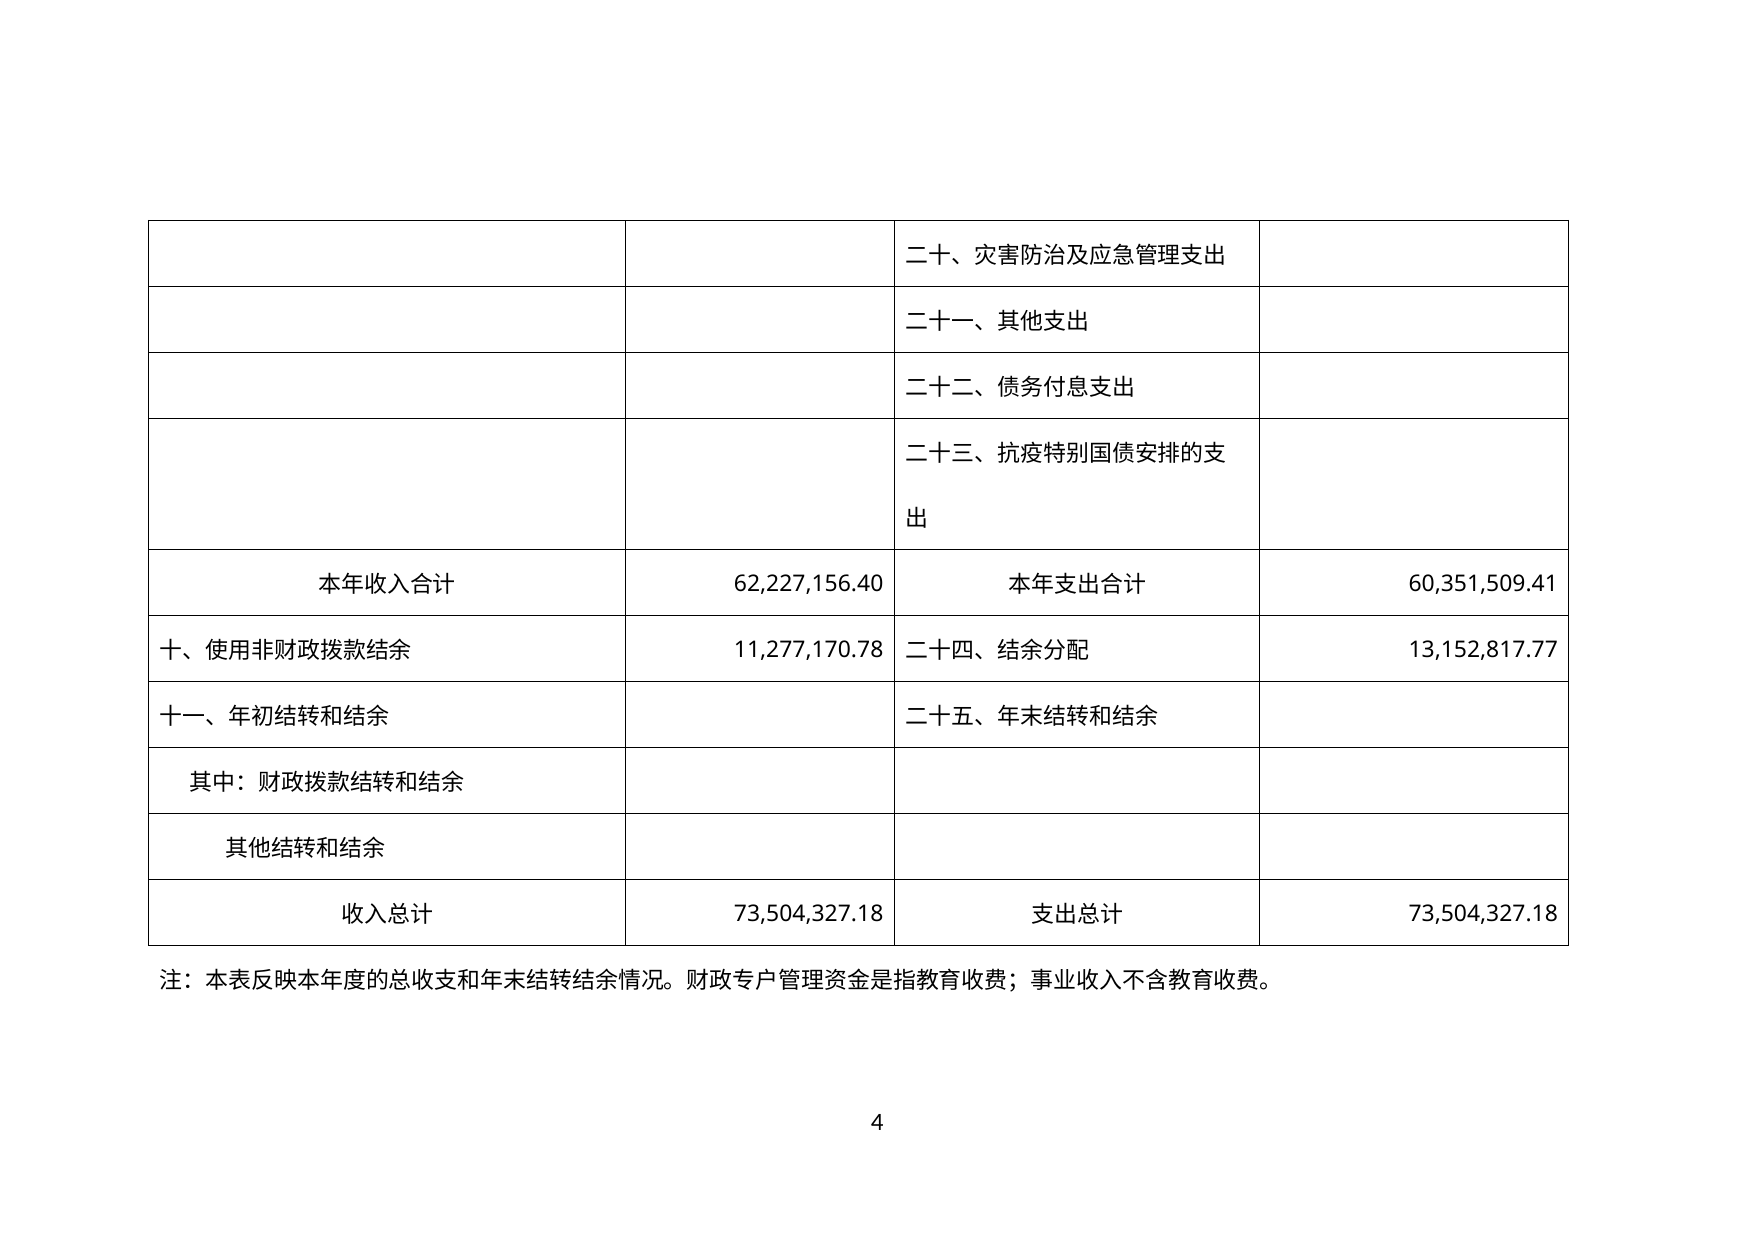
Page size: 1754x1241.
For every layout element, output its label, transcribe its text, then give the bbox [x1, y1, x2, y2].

table_cell 60,351,509.41 [1260, 550, 1568, 615]
table_cell [1260, 287, 1568, 352]
table_cell [1260, 353, 1568, 418]
table_cell [1260, 221, 1568, 286]
table_cell [626, 221, 894, 286]
table_cell [895, 748, 1259, 813]
table_cell [149, 353, 625, 418]
table_cell [149, 419, 625, 549]
table_cell [626, 419, 894, 549]
table_cell 注：本表反映本年度的总收支和年末结转结余情况。财政专户管理资金是指教育收费；事业收入不含教育收费。 [148, 946, 1569, 1011]
table_cell 二十三、抗疫特别国债安排的支出 [895, 419, 1259, 549]
table_cell 十、使用非财政拨款结余 [149, 616, 625, 681]
table_cell [626, 748, 894, 813]
table_cell [1260, 814, 1568, 879]
table_cell 11,277,170.78 [626, 616, 894, 681]
table_cell [626, 814, 894, 879]
table_cell 二十五、年末结转和结余 [895, 682, 1259, 747]
table_cell [1260, 682, 1568, 747]
table_cell 二十一、其他支出 [895, 287, 1259, 352]
table_cell [149, 287, 625, 352]
table_cell 二十二、债务付息支出 [895, 353, 1259, 418]
table_cell 62,227,156.40 [626, 550, 894, 615]
table_cell [149, 221, 625, 286]
table_cell 支出总计 [895, 880, 1259, 945]
table_cell 73,504,327.18 [1260, 880, 1568, 945]
table_cell 其他结转和结余 [149, 814, 625, 879]
table_cell 十一、年初结转和结余 [149, 682, 625, 747]
table_cell [626, 353, 894, 418]
table_cell [626, 287, 894, 352]
table_cell 其中：财政拨款结转和结余 [149, 748, 625, 813]
table_cell 13,152,817.77 [1260, 616, 1568, 681]
table_cell 本年收入合计 [149, 550, 625, 615]
table_cell [895, 814, 1259, 879]
table_cell 二十四、结余分配 [895, 616, 1259, 681]
table_cell [1260, 419, 1568, 549]
table_cell [1260, 748, 1568, 813]
table_cell 73,504,327.18 [626, 880, 894, 945]
table_cell 二十、灾害防治及应急管理支出 [895, 221, 1259, 286]
table_cell 收入总计 [149, 880, 625, 945]
table_cell 本年支出合计 [895, 550, 1259, 615]
table_cell [626, 682, 894, 747]
